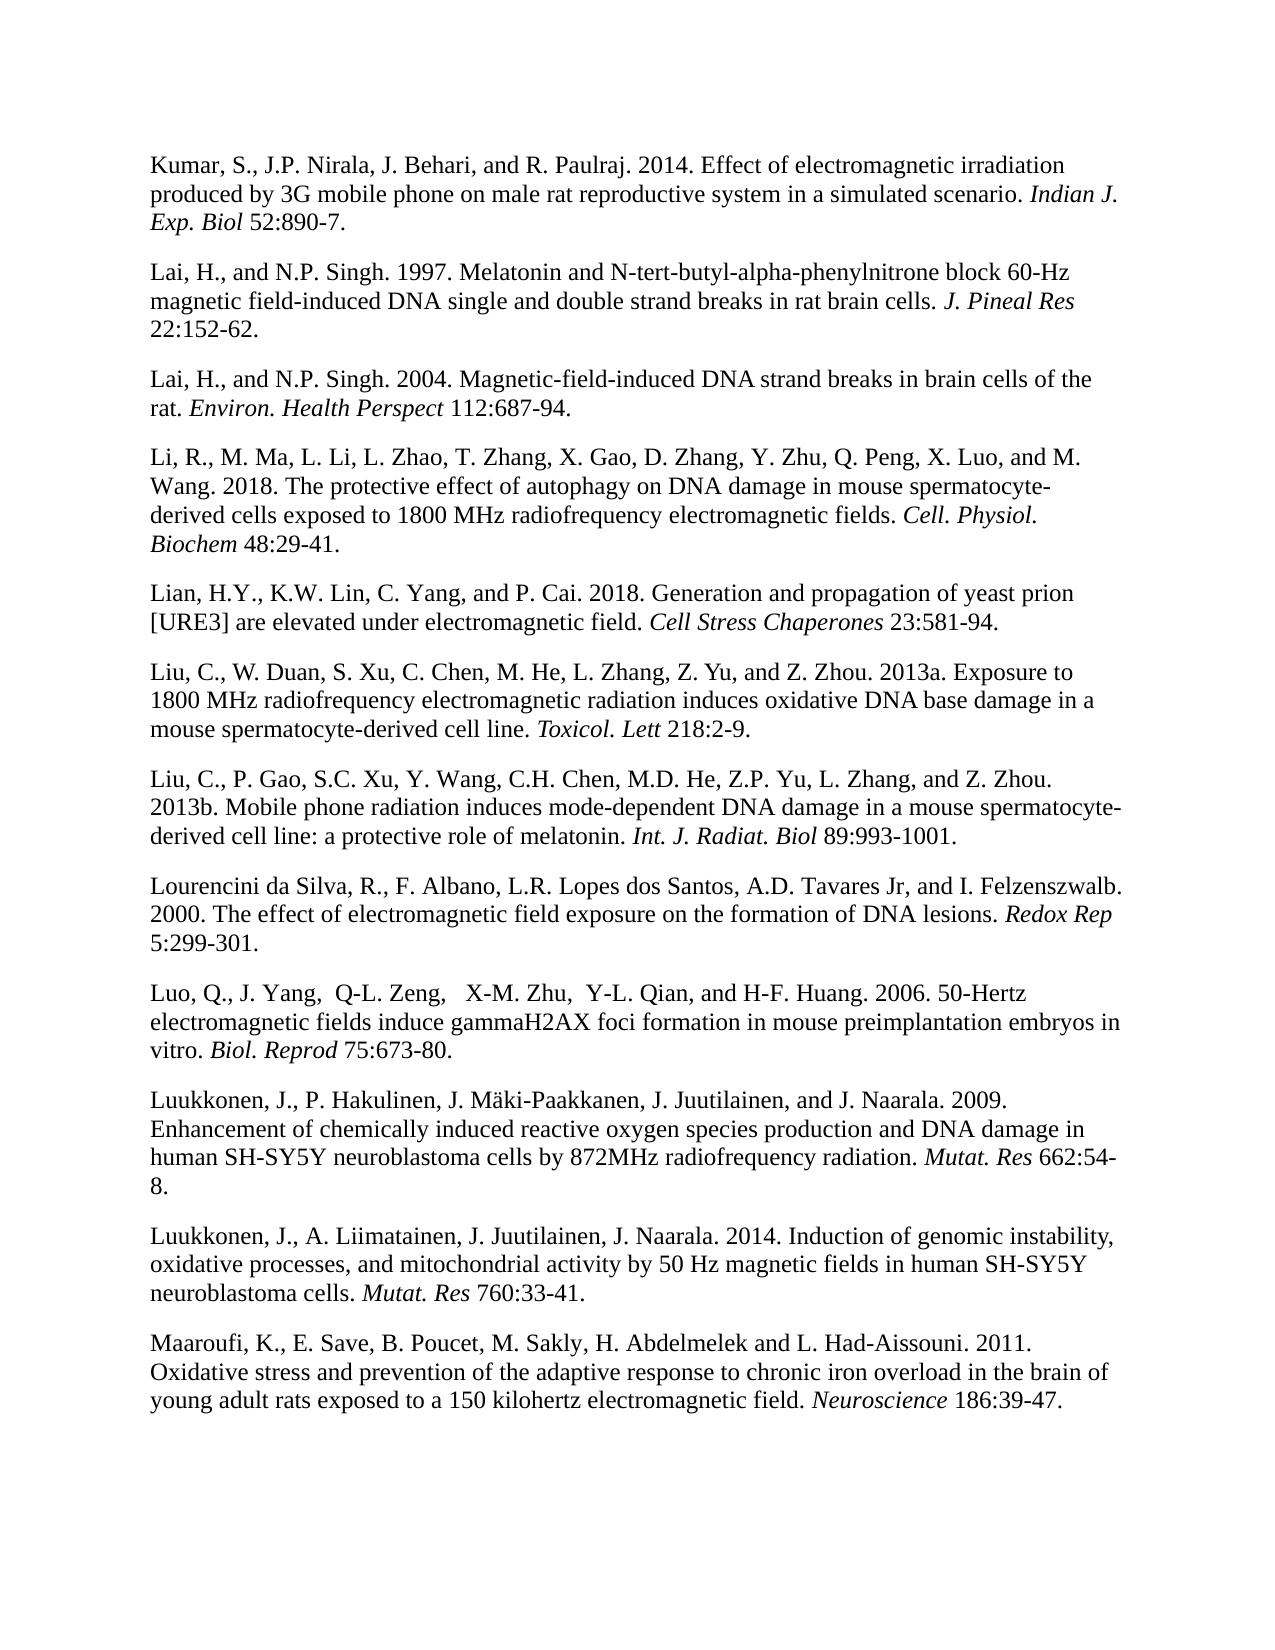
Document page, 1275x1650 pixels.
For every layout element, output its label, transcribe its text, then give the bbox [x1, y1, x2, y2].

text Maaroufi, K., E. Save, B. Poucet, M. Sakly, H. Abdelmelek and L. Had-Aissouni. 2011. Oxidative stress and prevention of the adaptive response to chronic iron overload in the brain of young adult rats exposed to a 150 kilohertz electromagnetic field. Neuroscience 186:39-47. [150, 1328, 1125, 1414]
text Liu, C., P. Gao, S.C. Xu, Y. Wang, C.H. Chen, M.D. He, Z.P. Yu, L. Zhang, and Z. Zhou. 2013b. Mobile phone radiation induces mode-dependent DNA damage in a mouse spermatocyte-derived cell line: a protective role of melatonin. Int. J. Radiat. Biol 89:993-1001. [150, 764, 1125, 850]
text Lian, H.Y., K.W. Lin, C. Yang, and P. Cai. 2018. Generation and propagation of yeast prion [URE3] are elevated under electromagnetic field. Cell Stress Chaperones 23:581-94. [150, 578, 1125, 636]
text Lai, H., and N.P. Singh. 2004. Magnetic-field-induced DNA strand breaks in brain cells of the rat. Environ. Health Perspect 112:687-94. [150, 364, 1125, 422]
text Luo, Q., J. Yang, Q-L. Zeng, X-M. Zhu, Y-L. Qian, and H-F. Huang. 2006. 50-Hertz electromagnetic fields induce gammaH2AX foci formation in mouse preimplantation embryos in vitro. Biol. Reprod 75:673-80. [150, 978, 1125, 1064]
text Li, R., M. Ma, L. Li, L. Zhao, T. Zhang, X. Gao, D. Zhang, Y. Zhu, Q. Peng, X. Luo, and M. Wang. 2018. The protective effect of autophagy on DNA damage in mouse spermatocyte-derived cells exposed to 1800 MHz radiofrequency electromagnetic fields. Cell. Physiol. Biochem 48:29-41. [150, 442, 1125, 557]
text Luukkonen, J., P. Hakulinen, J. Mäki-Paakkanen, J. Juutilainen, and J. Naarala. 2009. Enhancement of chemically induced reactive oxygen species production and DNA damage in human SH-SY5Y neuroblastoma cells by 872MHz radiofrequency radiation. Mutat. Res 662:54-8. [150, 1085, 1125, 1200]
text Kumar, S., J.P. Nirala, J. Behari, and R. Paulraj. 2014. Effect of electromagnetic irradiation produced by 3G mobile phone on male rat reproductive system in a simulated scenario. Indian J. Exp. Biol 52:890-7. [150, 150, 1125, 236]
text Liu, C., W. Duan, S. Xu, C. Chen, M. He, L. Zhang, Z. Yu, and Z. Zhou. 2013a. Exposure to 1800 MHz radiofrequency electromagnetic radiation induces oxidative DNA base damage in a mouse spermatocyte-derived cell line. Toxicol. Lett 218:2-9. [150, 657, 1125, 743]
text Luukkonen, J., A. Liimatainen, J. Juutilainen, J. Naarala. 2014. Induction of genomic instability, oxidative processes, and mitochondrial activity by 50 Hz magnetic fields in human SH-SY5Y neuroblastoma cells. Mutat. Res 760:33-41. [150, 1221, 1125, 1307]
text Lai, H., and N.P. Singh. 1997. Melatonin and N-tert-butyl-alpha-phenylnitrone block 60-Hz magnetic field-induced DNA single and double strand breaks in rat brain cells. J. Pineal Res 22:152-62. [150, 257, 1125, 343]
text Lourencini da Silva, R., F. Albano, L.R. Lopes dos Santos, A.D. Tavares Jr, and I. Felzenszwalb. 2000. The effect of electromagnetic field exposure on the formation of DNA lesions. Redox Rep 5:299-301. [150, 871, 1125, 957]
